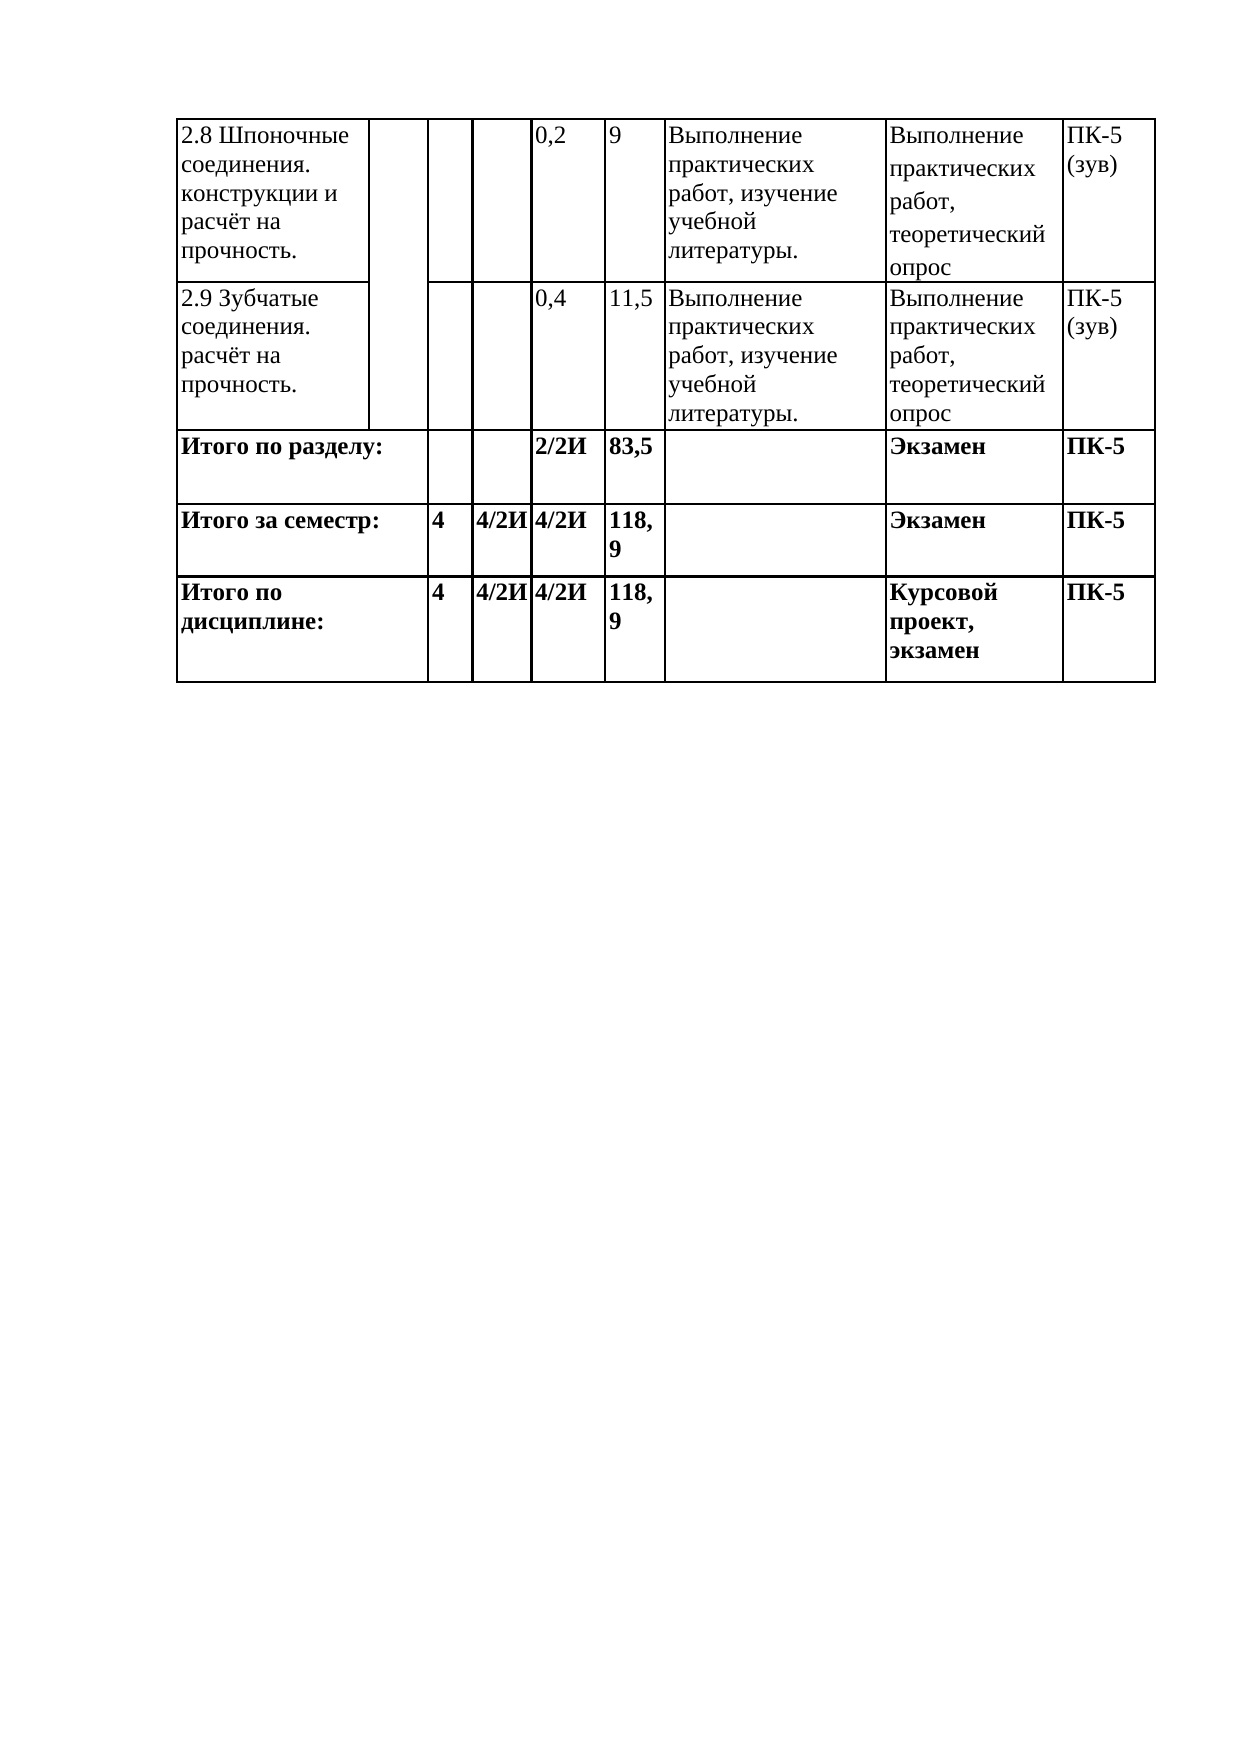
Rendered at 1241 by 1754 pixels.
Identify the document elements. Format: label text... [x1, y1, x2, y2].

table_cell [474, 120, 530, 281]
table_cell 4/2И [533, 578, 604, 681]
table_cell [474, 283, 530, 429]
table_cell 4 [429, 578, 471, 681]
table_cell 4/2И [474, 505, 530, 575]
table_cell Курсовой проект, экзамен [887, 578, 1062, 681]
table_cell 0,2 [533, 120, 604, 281]
table_cell Выполнение практических работ, изучение учебной литературы. [666, 120, 885, 281]
table_cell [666, 505, 885, 575]
table_cell 118,9 [606, 505, 664, 575]
table_cell [666, 578, 885, 681]
table_cell 83,5 [606, 431, 664, 503]
table_cell Итого по дисциплине: [178, 578, 427, 681]
table_cell ПК-5 [1064, 431, 1154, 503]
table_cell 2/2И [533, 431, 604, 503]
table_cell Выполнение практических работ, теоретический опрос [887, 283, 1062, 429]
table_cell ПК-5 [1064, 505, 1154, 575]
table_cell 11,5 [606, 283, 664, 429]
table_cell Выполнение практических работ, изучение учебной литературы. [666, 283, 885, 429]
table_cell Экзамен [887, 505, 1062, 575]
table_cell 2.8 Шпоночные соединения. конструкции и расчёт на прочность. [178, 120, 368, 281]
table_cell Итого по разделу: [178, 431, 427, 503]
table_cell 118,9 [606, 578, 664, 681]
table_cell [887, 120, 1062, 281]
table_cell [429, 431, 471, 503]
table_cell 4 [429, 505, 471, 575]
table_cell Итого за семестр: [178, 505, 427, 575]
table_cell 9 [606, 120, 664, 281]
table_cell 4/2И [474, 578, 530, 681]
table_cell ПК-5 [1064, 578, 1154, 681]
table_cell [429, 283, 471, 429]
table_cell ПК-5 (зув) [1064, 120, 1154, 281]
table_cell Экзамен [887, 431, 1062, 503]
table_cell [666, 431, 885, 503]
table_cell 4/2И [533, 505, 604, 575]
table_cell [429, 120, 471, 281]
table_cell 0,4 [533, 283, 604, 429]
table_cell 2.9 Зубчатые соединения. расчёт на прочность. [178, 283, 368, 429]
table_cell ПК-5 (зув) [1064, 283, 1154, 429]
table_cell [474, 431, 530, 503]
